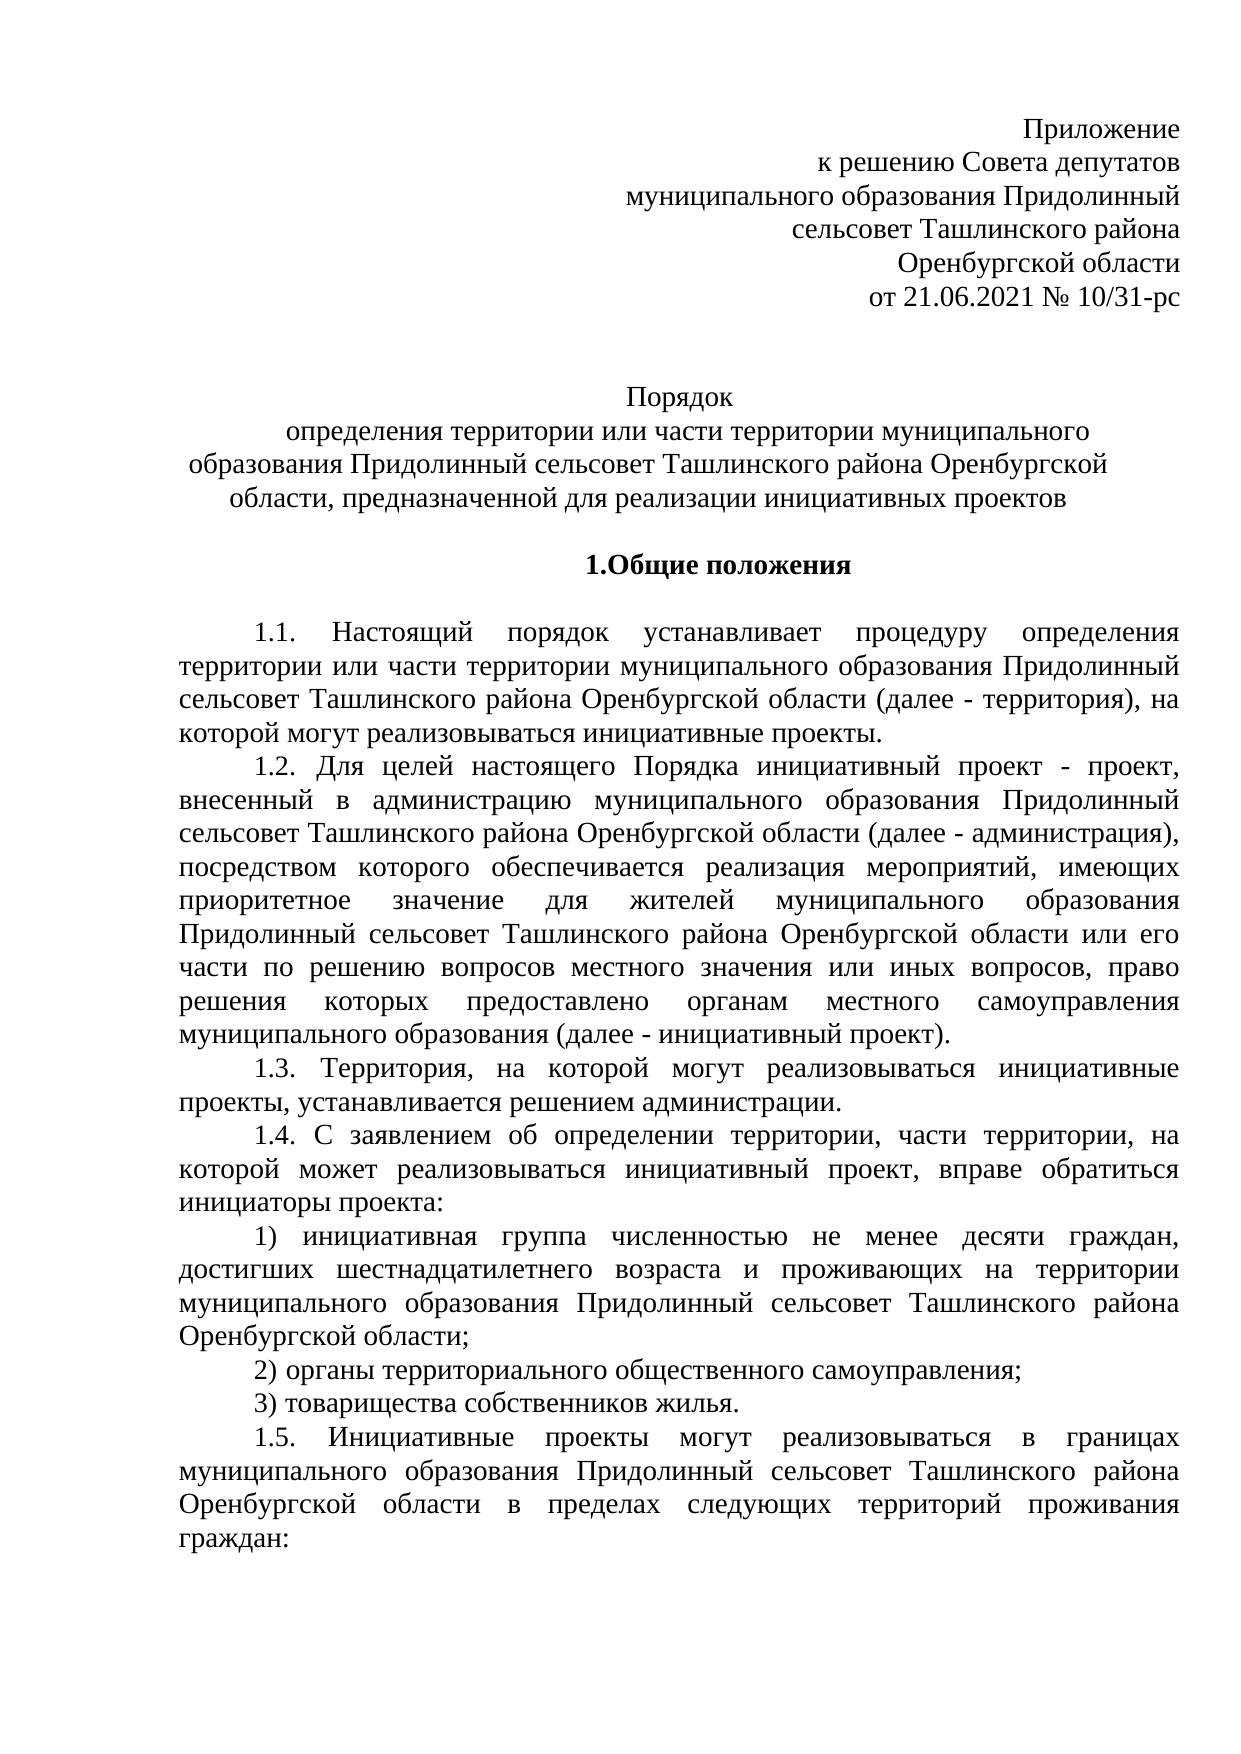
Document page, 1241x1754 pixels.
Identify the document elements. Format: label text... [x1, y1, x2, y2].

text 1.Общие положения [585, 547, 1182, 581]
list С заявлением об определении территории, части территории, на которой может реализовываться инициативный проект, вправе обратиться инициаторы проекта: [179, 1117, 1180, 1218]
list инициативная группа численностью не менее десяти граждан, достигших шестнадцатилетнего возраста и проживающих на территории муниципального образования Придолинный сельсовет Ташлинского района Оренбургской области; [179, 1218, 1180, 1352]
list Настоящий порядок устанавливает процедуру определения территории или части территории муниципального образования Придолинный сельсовет Ташлинского района Оренбургской области (далее - территория), на которой могут реализовываться инициативные проекты. [179, 614, 1180, 748]
text к решению Совета депутатов муниципального образования Придолинный сельсовет Ташлинского района Оренбургской области [612, 144, 1180, 279]
text Порядок [177, 379, 1182, 413]
list товарищества собственников жилья. [179, 1386, 1182, 1419]
list Для целей настоящего Порядка инициативный проект - проект, внесенный в администрацию муниципального образования Придолинный сельсовет Ташлинского района Оренбургской области (далее - администрация), посредством которого обеспечивается реализация мероприятий, имеющих приоритетное значение для жителей муниципального образования Придолинный сельсовет Ташлинского района Оренбургской области или его части по решению вопросов местного значения или иных вопросов, право решения которых предоставлено органам местного самоуправления муниципального образования (далее - инициативный проект). [179, 748, 1180, 1050]
list органы территориального общественного самоуправления; [179, 1352, 1182, 1386]
list Инициативные проекты могут реализовываться в границах муниципального образования Придолинный сельсовет Ташлинского района Оренбургской области в пределах следующих территорий проживания граждан: [179, 1419, 1180, 1553]
text от 21.06.2021 № 10/31-рс [612, 279, 1180, 312]
text Приложение [612, 111, 1180, 144]
text определения территории или части территории муниципального образования Придолинный сельсовет Ташлинского района Оренбургской области, предназначенной для реализации инициативных проектов [177, 413, 1120, 513]
list Территория, на которой могут реализовываться инициативные проекты, устанавливается решением администрации. [179, 1050, 1180, 1117]
